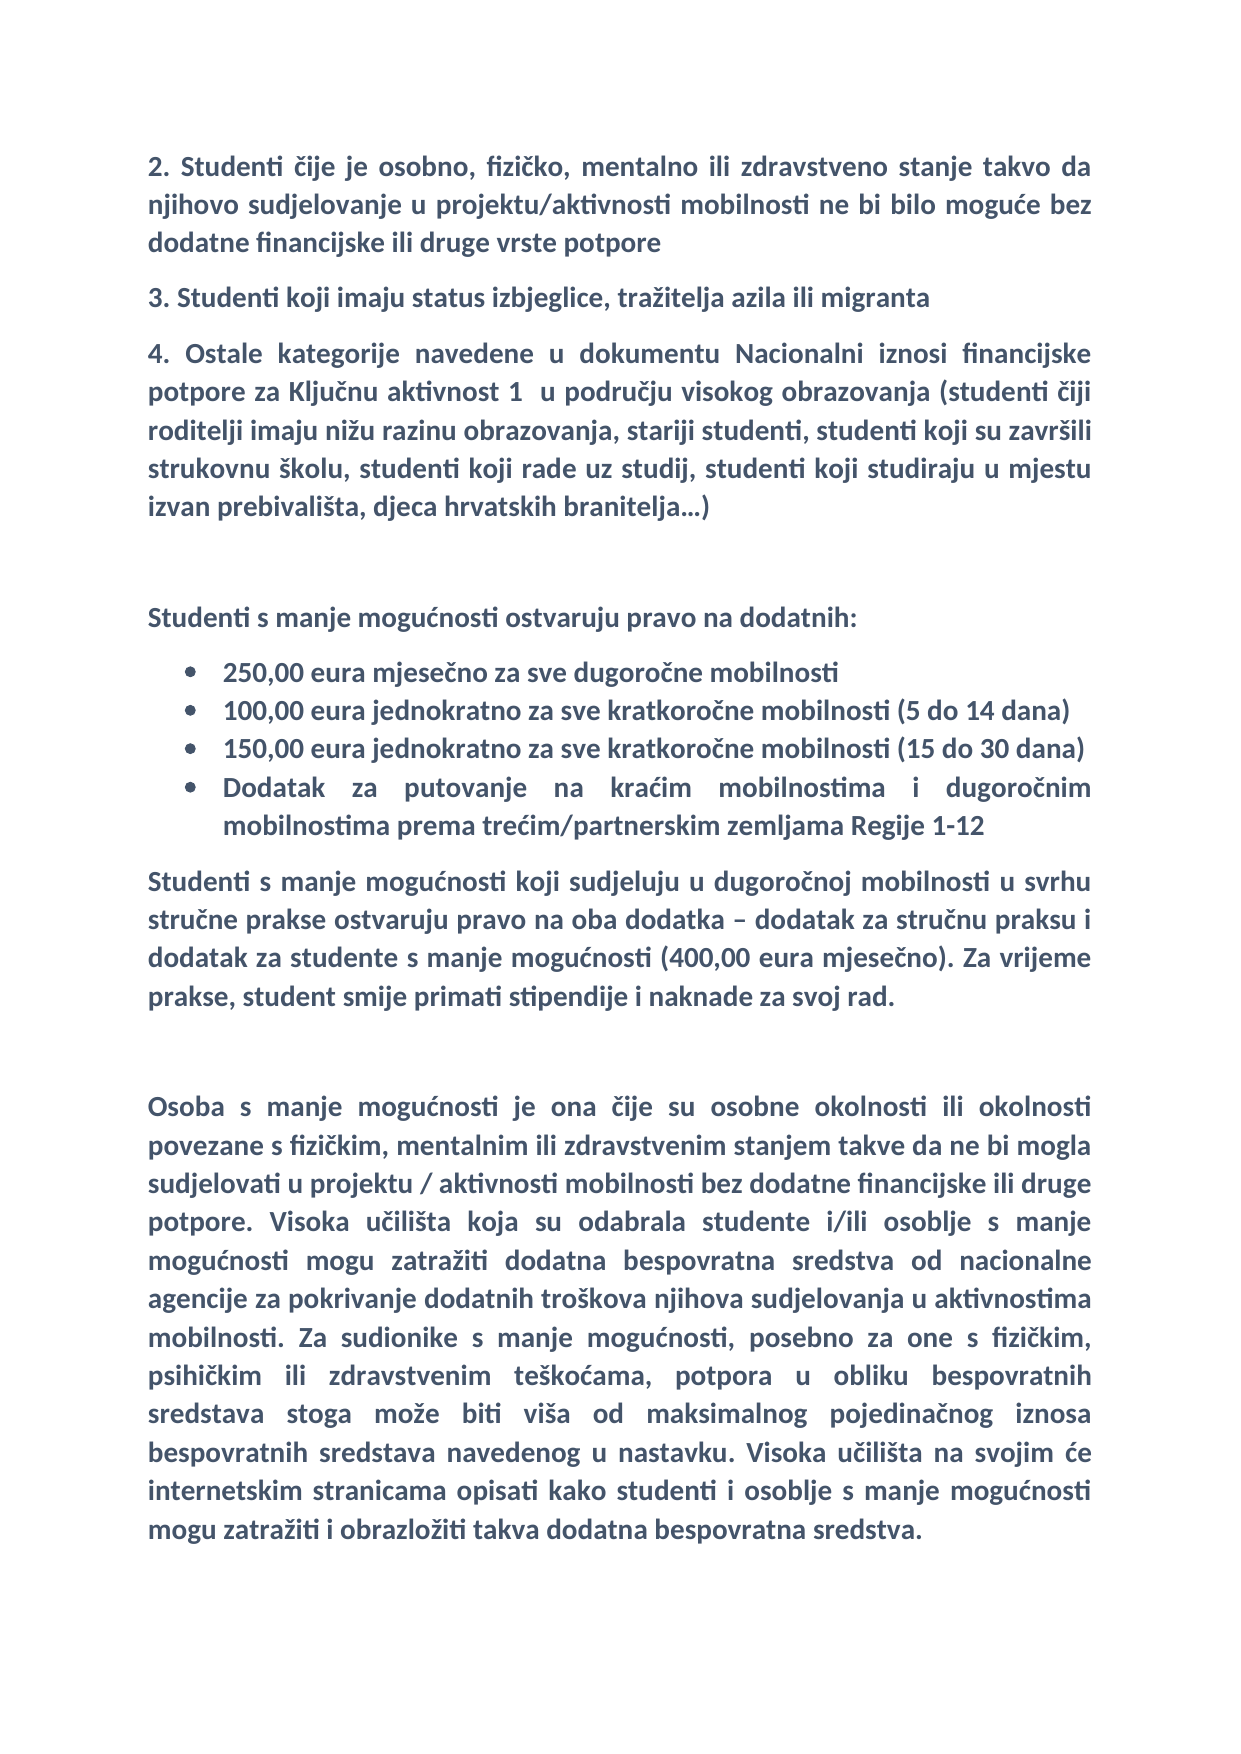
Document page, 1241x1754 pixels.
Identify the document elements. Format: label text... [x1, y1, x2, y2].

text Osoba s manje mogućnosti je ona čije su osobne okolnosti ili okolnosti povezane s fizičkim, mentalnim ili zdravstvenim stanjem takve da ne bi mogla sudjelovati u projektu / aktivnosti mobilnosti bez dodatne financijske ili druge potpore. Visoka učilišta koja su odabrala studente i/ili osoblje s manje mogućnosti mogu zatražiti dodatna bespovratna sredstva od nacionalne agencije za pokrivanje dodatnih troškova njihova sudjelovanja u aktivnostima mobilnosti. Za sudionike s manje mogućnosti, posebno za one s fizičkim, psihičkim ili zdravstvenim teškoćama, potpora u obliku bespovratnih sredstava stoga može biti viša od maksimalnog pojedinačnog iznosa bespovratnih sredstava navedenog u nastavku. Visoka učilišta na svojim će internetskim stranicama opisati kako studenti i osoblje s manje mogućnosti mogu zatražiti i obrazložiti takva dodatna bespovratna sredstva. [148, 1088, 1093, 1547]
list 250,00 eura mjesečno za sve dugoročne mobilnosti [185, 654, 1093, 689]
text 4. Ostale kategorije navedene u dokumentu Nacionalni iznosi financijske potpore za Ključnu aktivnost 1 u području visokog obrazovanja (studenti čiji roditelji imaju nižu razinu obrazovanja, stariji studenti, studenti koji su završili strukovnu školu, studenti koji rade uz studij, studenti koji studiraju u mjestu izvan prebivališta, djeca hrvatskih branitelja…) [148, 335, 1093, 524]
list Dodatak za putovanje na kraćim mobilnostima i dugoročnim mobilnostima prema trećim/partnerskim zemljama Regije 1-12 [185, 769, 1093, 843]
text Studenti s manje mogućnosti ostvaruju pravo na dodatnih: [148, 599, 1093, 634]
text 3. Studenti koji imaju status izbjeglice, tražitelja azila ili migranta [148, 279, 1093, 315]
text 2. Studenti čije je osobno, fizičko, mentalno ili zdravstveno stanje takvo da njihovo sudjelovanje u projektu/aktivnosti mobilnosti ne bi bilo moguće bez dodatne financijske ili druge vrste potpore [148, 148, 1093, 260]
list 100,00 eura jednokratno za sve kratkoročne mobilnosti (5 do 14 dana) [185, 692, 1093, 728]
text Studenti s manje mogućnosti koji sudjeluju u dugoročnoj mobilnosti u svrhu stručne prakse ostvaruju pravo na oba dodatka – dodatak za stručnu praksu i dodatak za studente s manje mogućnosti (400,00 eura mjesečno). Za vrijeme prakse, student smije primati stipendije i naknade za svoj rad. [148, 863, 1093, 1013]
list 150,00 eura jednokratno za sve kratkoročne mobilnosti (15 do 30 dana) [185, 731, 1093, 766]
